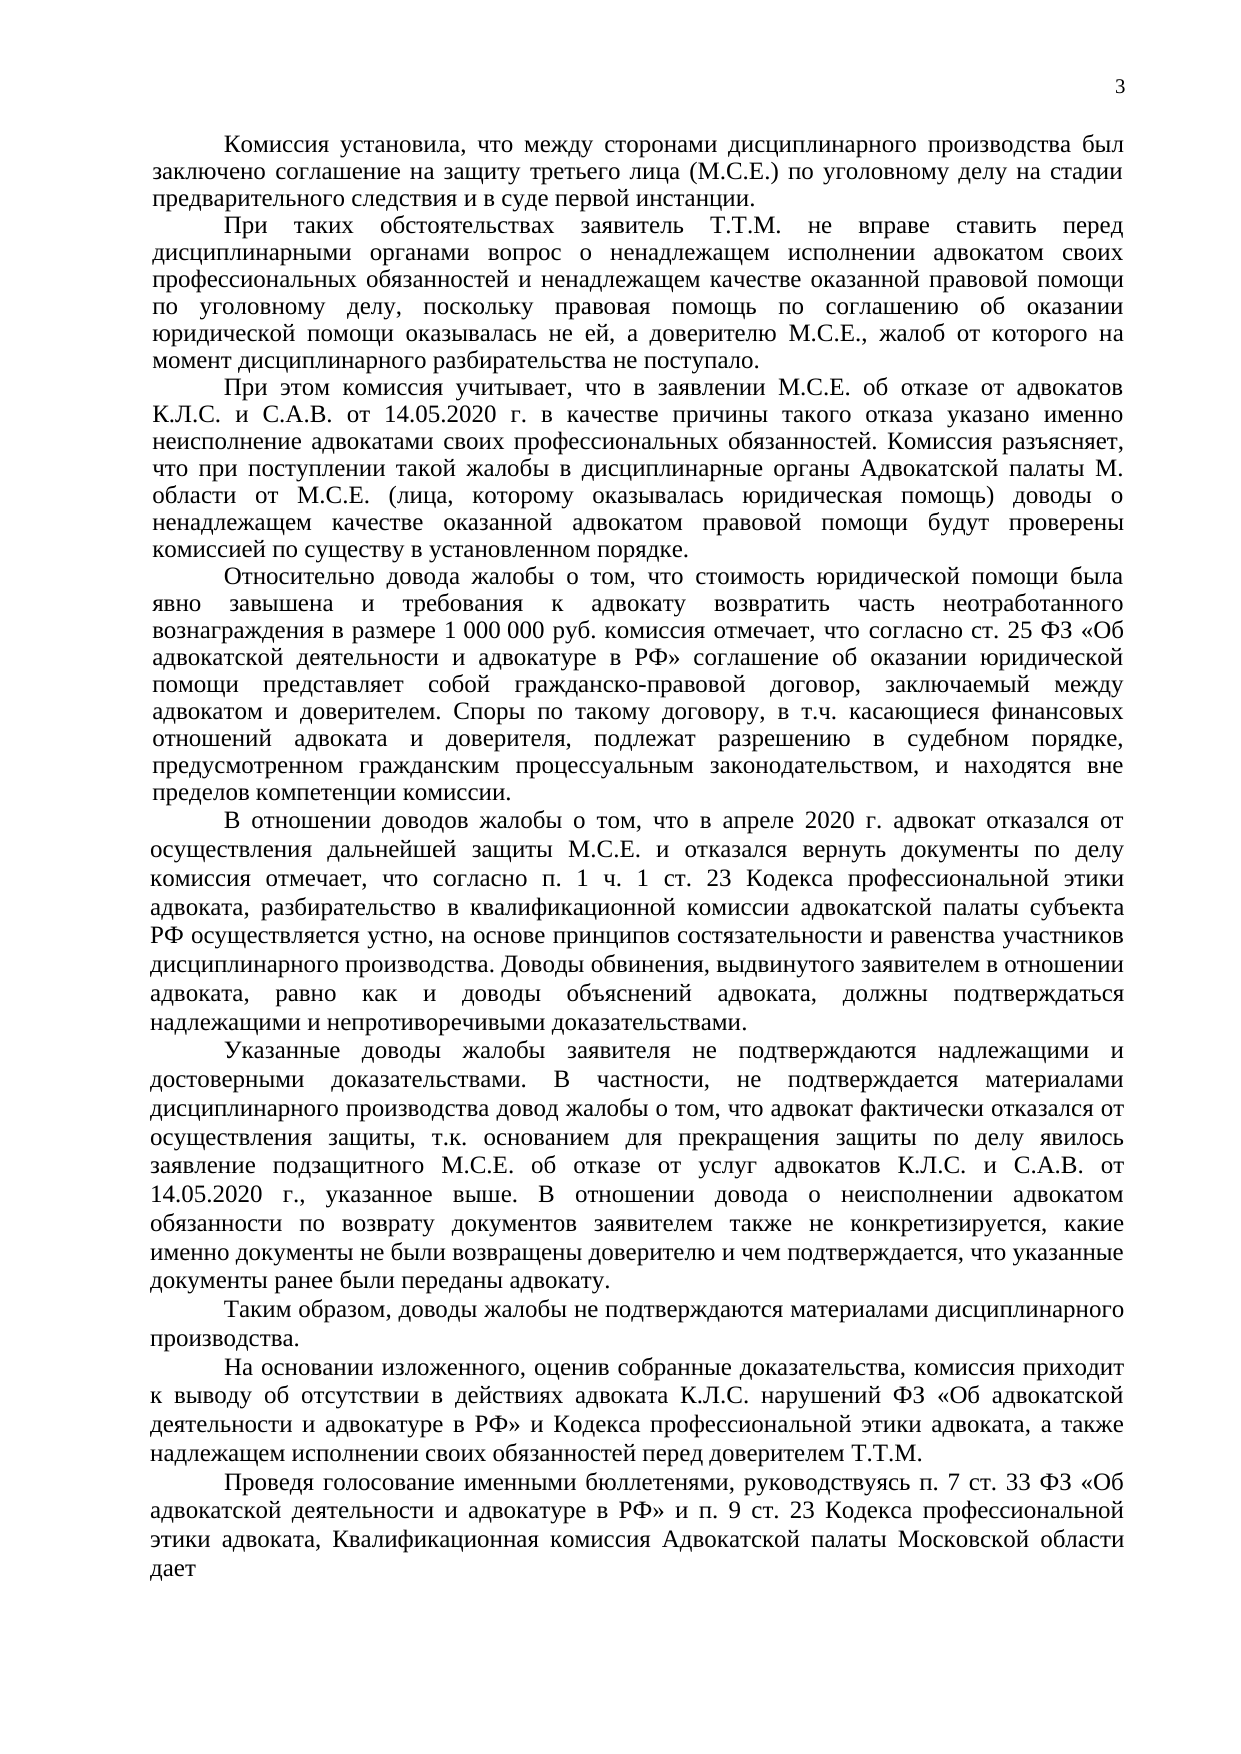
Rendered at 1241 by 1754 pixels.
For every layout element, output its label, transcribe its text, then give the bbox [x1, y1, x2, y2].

text Указанные доводы жалобы заявителя не подтверждаются надлежащими и достоверными доказательствами. В частности, не подтверждается материалами дисциплинарного производства довод жалобы о том, что адвокат фактически отказался от осуществления защиты, т.к. основанием для прекращения защиты по делу явилось заявление подзащитного М.С.Е. об отказе от услуг адвокатов К.Л.С. и С.А.В. от 14.05.2020 г., указанное выше. В отношении довода о неисполнении адвокатом обязанности по возврату документов заявителем также не конкретизируется, какие именно документы не были возвращены доверителю и чем подтверждается, что указанные документы ранее были переданы адвокату. [150, 1036, 1125, 1294]
text При таких обстоятельствах заявитель Т.Т.М. не вправе ставить перед дисциплинарными органами вопрос о ненадлежащем исполнении адвокатом своих профессиональных обязанностей и ненадлежащем качестве оказанной правовой помощи по уголовному делу, поскольку правовая помощь по соглашению об оказании юридической помощи оказывалась не ей, а доверителю М.С.Е., жалоб от которого на момент дисциплинарного разбирательства не поступало. [152, 212, 1124, 374]
text Проведя голосование именными бюллетенями, руководствуясь п. 7 ст. 33 ФЗ «Об адвокатской деятельности и адвокатуре в РФ» и п. 9 ст. 23 Кодекса профессиональной этики адвоката, Квалификационная комиссия Адвокатской палаты Московской области дает [150, 1467, 1125, 1582]
text В отношении доводов жалобы о том, что в апреле 2020 г. адвокат отказался от осуществления дальнейшей защиты М.С.Е. и отказался вернуть документы по делу комиссия отмечает, что согласно п. 1 ч. 1 ст. 23 Кодекса профессиональной этики адвоката, разбирательство в квалификационной комиссии адвокатской палаты субъекта РФ осуществляется устно, на основе принципов состязательности и равенства участников дисциплинарного производства. Доводы обвинения, выдвинутого заявителем в отношении адвоката, равно как и доводы объяснений адвоката, должны подтверждаться надлежащими и непротиворечивыми доказательствами. [150, 806, 1125, 1036]
text При этом комиссия учитывает, что в заявлении М.С.Е. об отказе от адвокатов К.Л.С. и С.А.В. от 14.05.2020 г. в качестве причины такого отказа указано именно неисполнение адвокатами своих профессиональных обязанностей. Комиссия разъясняет, что при поступлении такой жалобы в дисциплинарные органы Адвокатской палаты М. области от М.С.Е. (лица, которому оказывалась юридическая помощь) доводы о ненадлежащем качестве оказанной адвокатом правовой помощи будут проверены комиссией по существу в установленном порядке. [152, 374, 1124, 563]
text Комиссия установила, что между сторонами дисциплинарного производства был заключено соглашение на защиту третьего лица (М.С.Е.) по уголовному делу на стадии предварительного следствия и в суде первой инстанции. [152, 131, 1124, 212]
text На основании изложенного, оценив собранные доказательства, комиссия приходит к выводу об отсутствии в действиях адвоката К.Л.С. нарушений ФЗ «Об адвокатской деятельности и адвокатуре в РФ» и Кодекса профессиональной этики адвоката, а также надлежащем исполнении своих обязанностей перед доверителем Т.Т.М. [150, 1352, 1125, 1467]
text Относительно довода жалобы о том, что стоимость юридической помощи была явно завышена и требования к адвокату возвратить часть неотработанного вознаграждения в размере 1 000 000 руб. комиссия отмечает, что согласно ст. 25 ФЗ «Об адвокатской деятельности и адвокатуре в РФ» соглашение об оказании юридической помощи представляет собой гражданско-правовой договор, заключаемый между адвокатом и доверителем. Споры по такому договору, в т.ч. касающиеся финансовых отношений адвоката и доверителя, подлежат разрешению в судебном порядке, предусмотренном гражданским процессуальным законодательством, и находятся вне пределов компетенции комиссии. [152, 563, 1124, 806]
text Таким образом, доводы жалобы не подтверждаются материалами дисциплинарного производства. [150, 1294, 1125, 1352]
